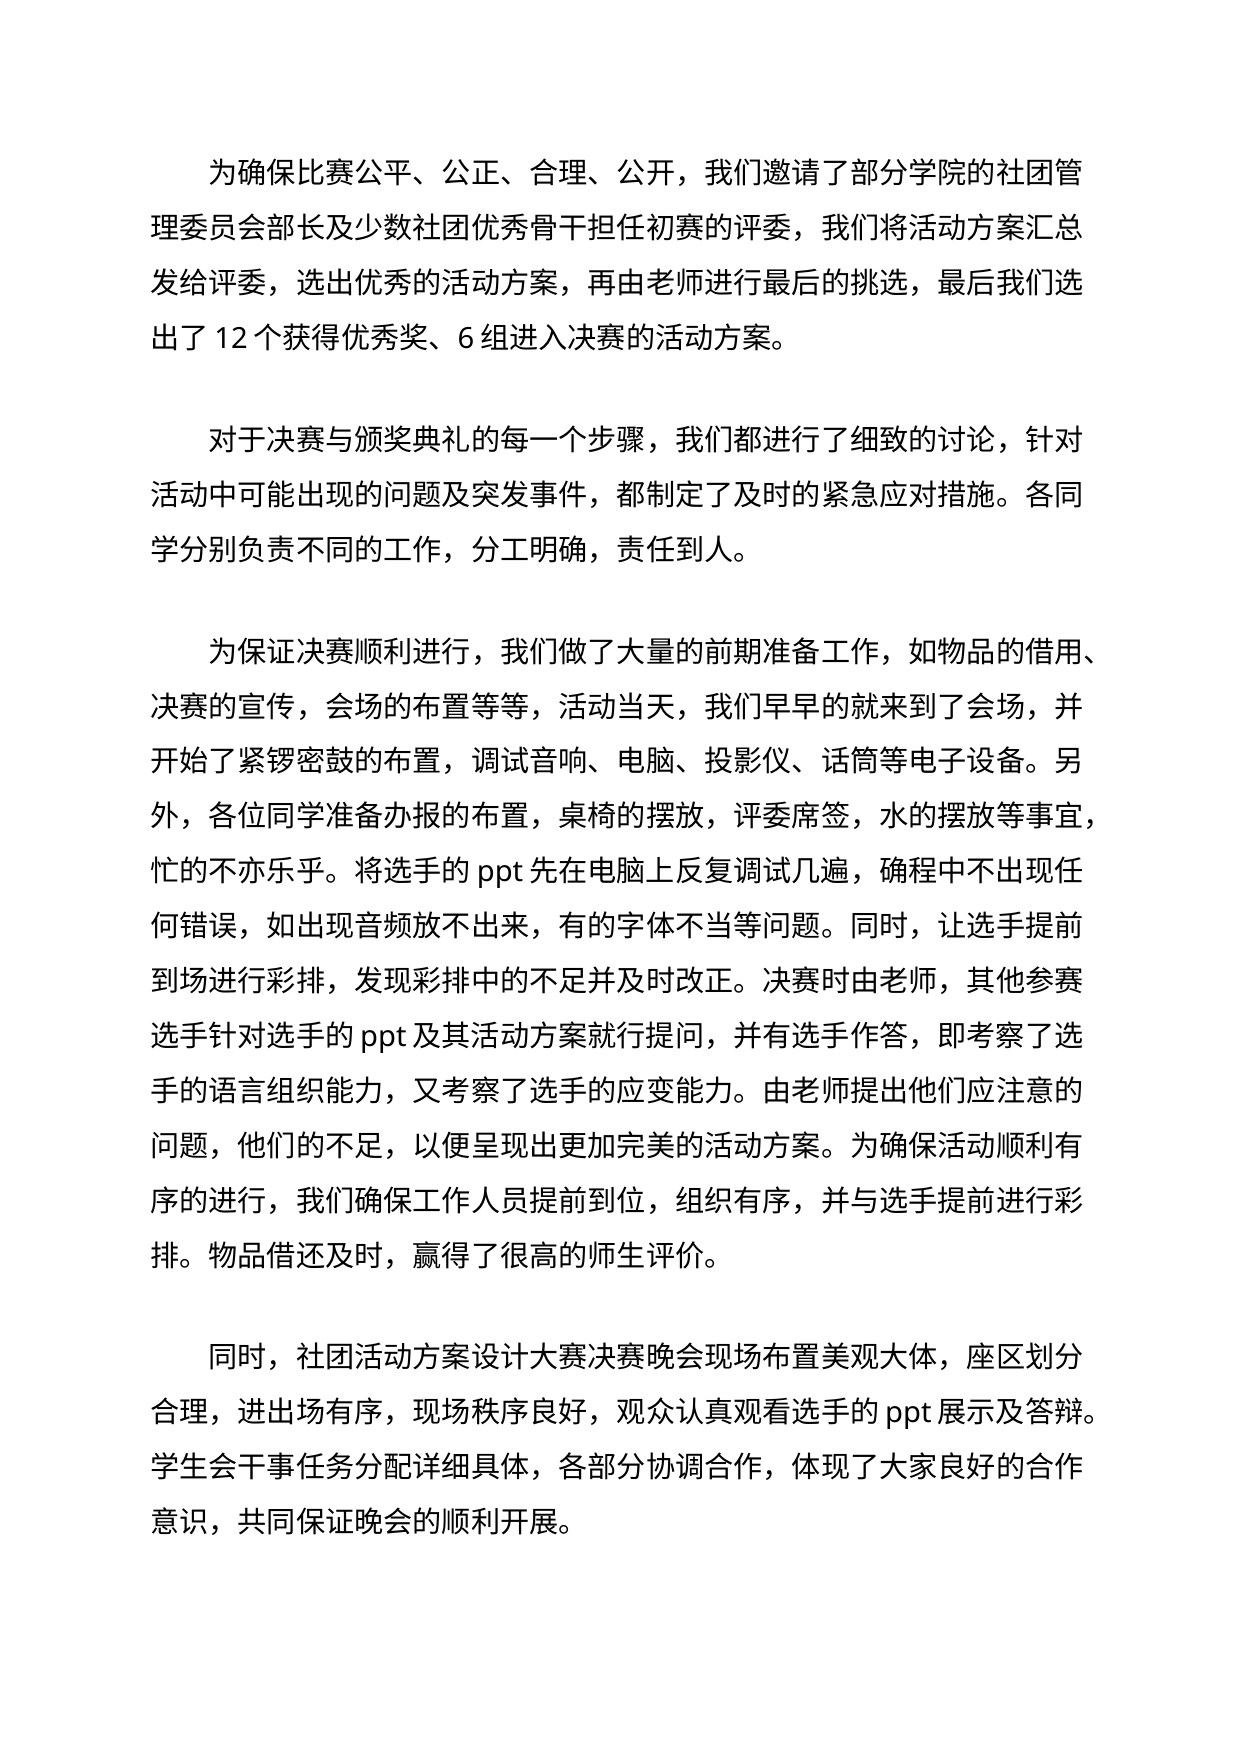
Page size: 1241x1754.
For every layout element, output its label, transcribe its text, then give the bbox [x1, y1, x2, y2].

text 为确保比赛公平、公正、合理、公开，我们邀请了部分学院的社团管理委员会部长及少数社团优秀骨干担任初赛的评委，我们将活动方案汇总发给评委，选出优秀的活动方案，再由老师进行最后的挑选，最后我们选出了12个获得优秀奖、6组进入决赛的活动方案。 [150, 150, 1090, 357]
text 同时，社团活动方案设计大赛决赛晚会现场布置美观大体，座区划分合理，进出场有序，现场秩序良好，观众认真观看选手的ppt展示及答辩。学生会干事任务分配详细具体，各部分协调合作，体现了大家良好的合作意识，共同保证晚会的顺利开展。 [150, 1334, 1090, 1541]
text 对于决赛与颁奖典礼的每一个步骤，我们都进行了细致的讨论，针对活动中可能出现的问题及突发事件，都制定了及时的紧急应对措施。各同学分别负责不同的工作，分工明确，责任到人。 [150, 417, 1090, 569]
text 为保证决赛顺利进行，我们做了大量的前期准备工作，如物品的借用、决赛的宣传，会场的布置等等，活动当天，我们早早的就来到了会场，并开始了紧锣密鼓的布置，调试音响、电脑、投影仪、话筒等电子设备。另外，各位同学准备办报的布置，桌椅的摆放，评委席签，水的摆放等事宜，忙的不亦乐乎。将选手的ppt先在电脑上反复调试几遍，确程中不出现任何错误，如出现音频放不出来，有的字体不当等问题。同时，让选手提前到场进行彩排，发现彩排中的不足并及时改正。决赛时由老师，其他参赛选手针对选手的ppt及其活动方案就行提问，并有选手作答，即考察了选手的语言组织能力，又考察了选手的应变能力。由老师提出他们应注意的问题，他们的不足，以便呈现出更加完美的活动方案。为确保活动顺利有序的进行，我们确保工作人员提前到位，组织有序，并与选手提前进行彩排。物品借还及时，赢得了很高的师生评价。 [150, 628, 1090, 1274]
